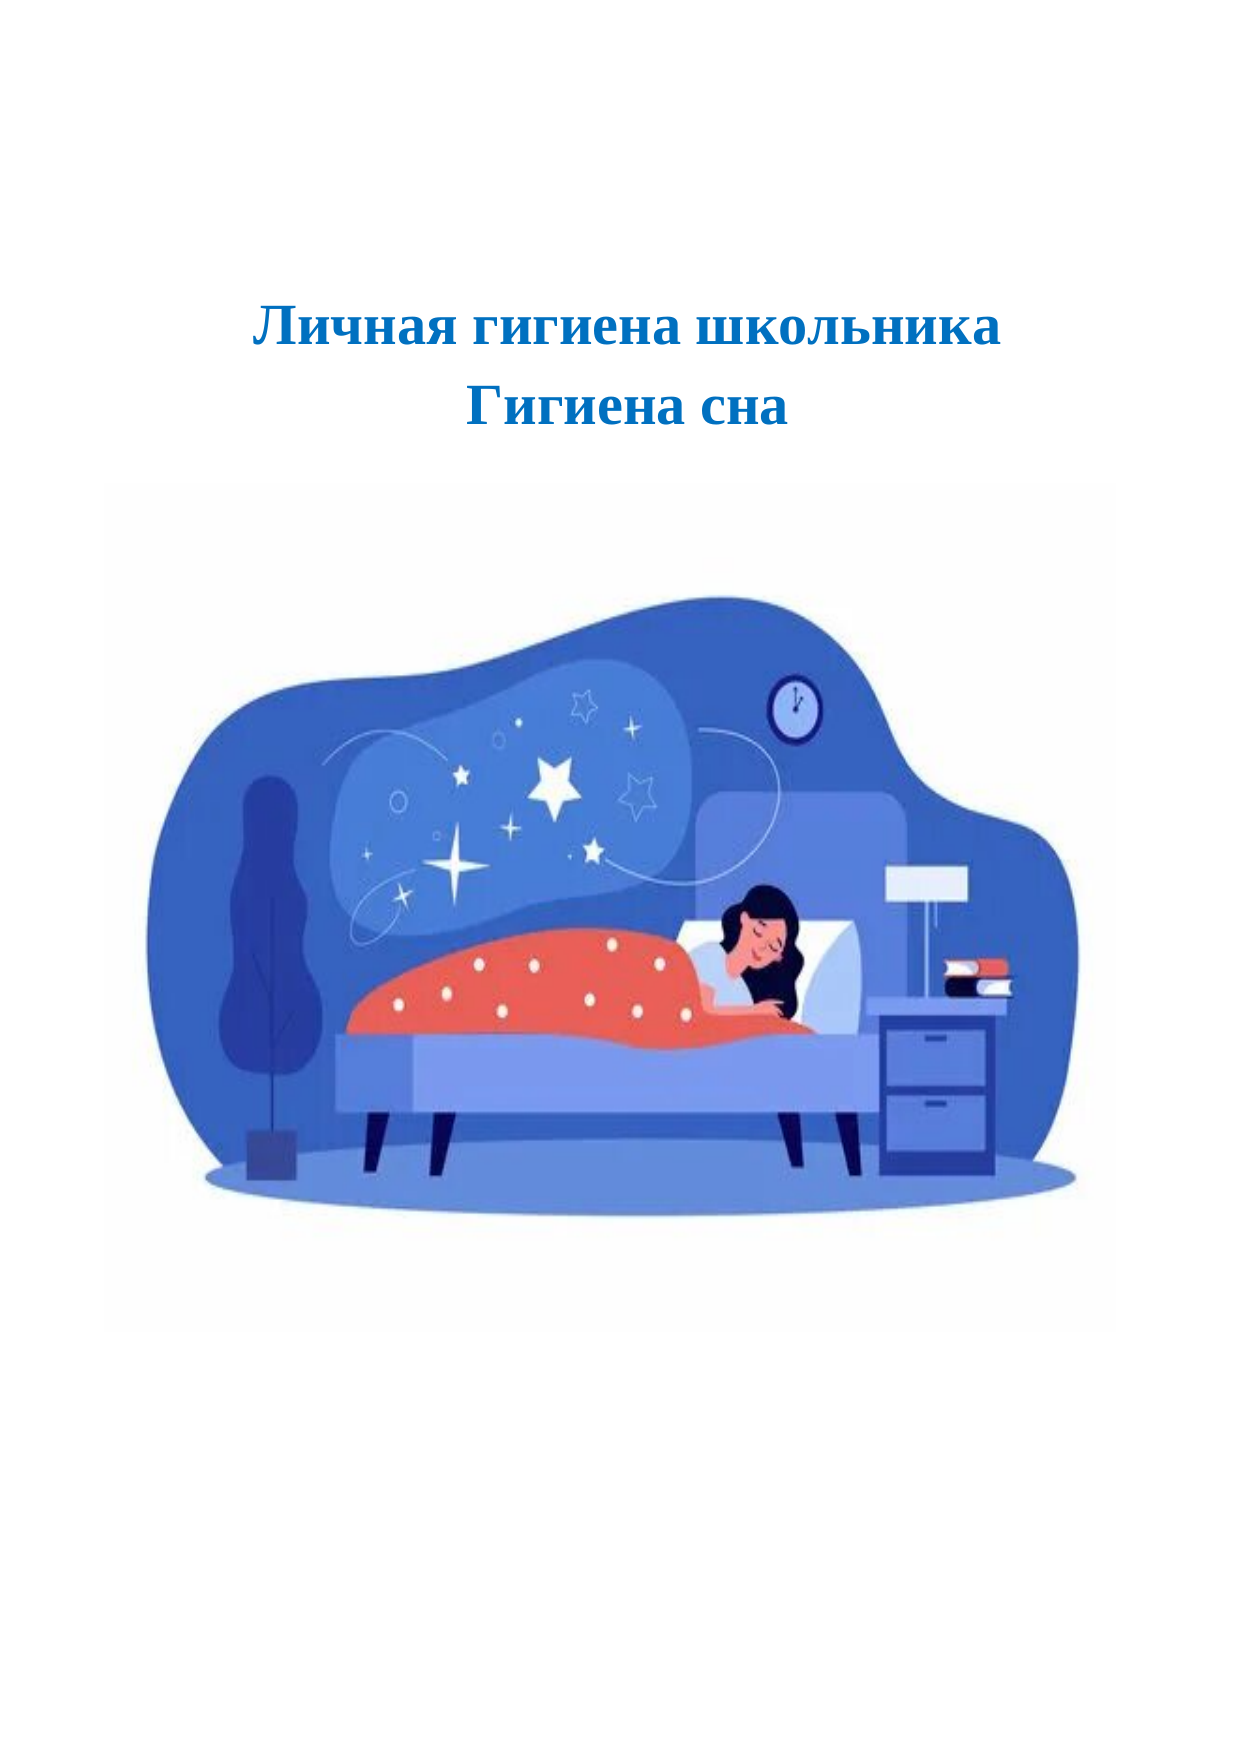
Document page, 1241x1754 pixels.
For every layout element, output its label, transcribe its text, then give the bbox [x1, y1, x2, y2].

picture [103, 483, 1116, 1332]
text Гигиена сна [103, 369, 1152, 437]
text Личная гигиена школьника [103, 290, 1152, 357]
